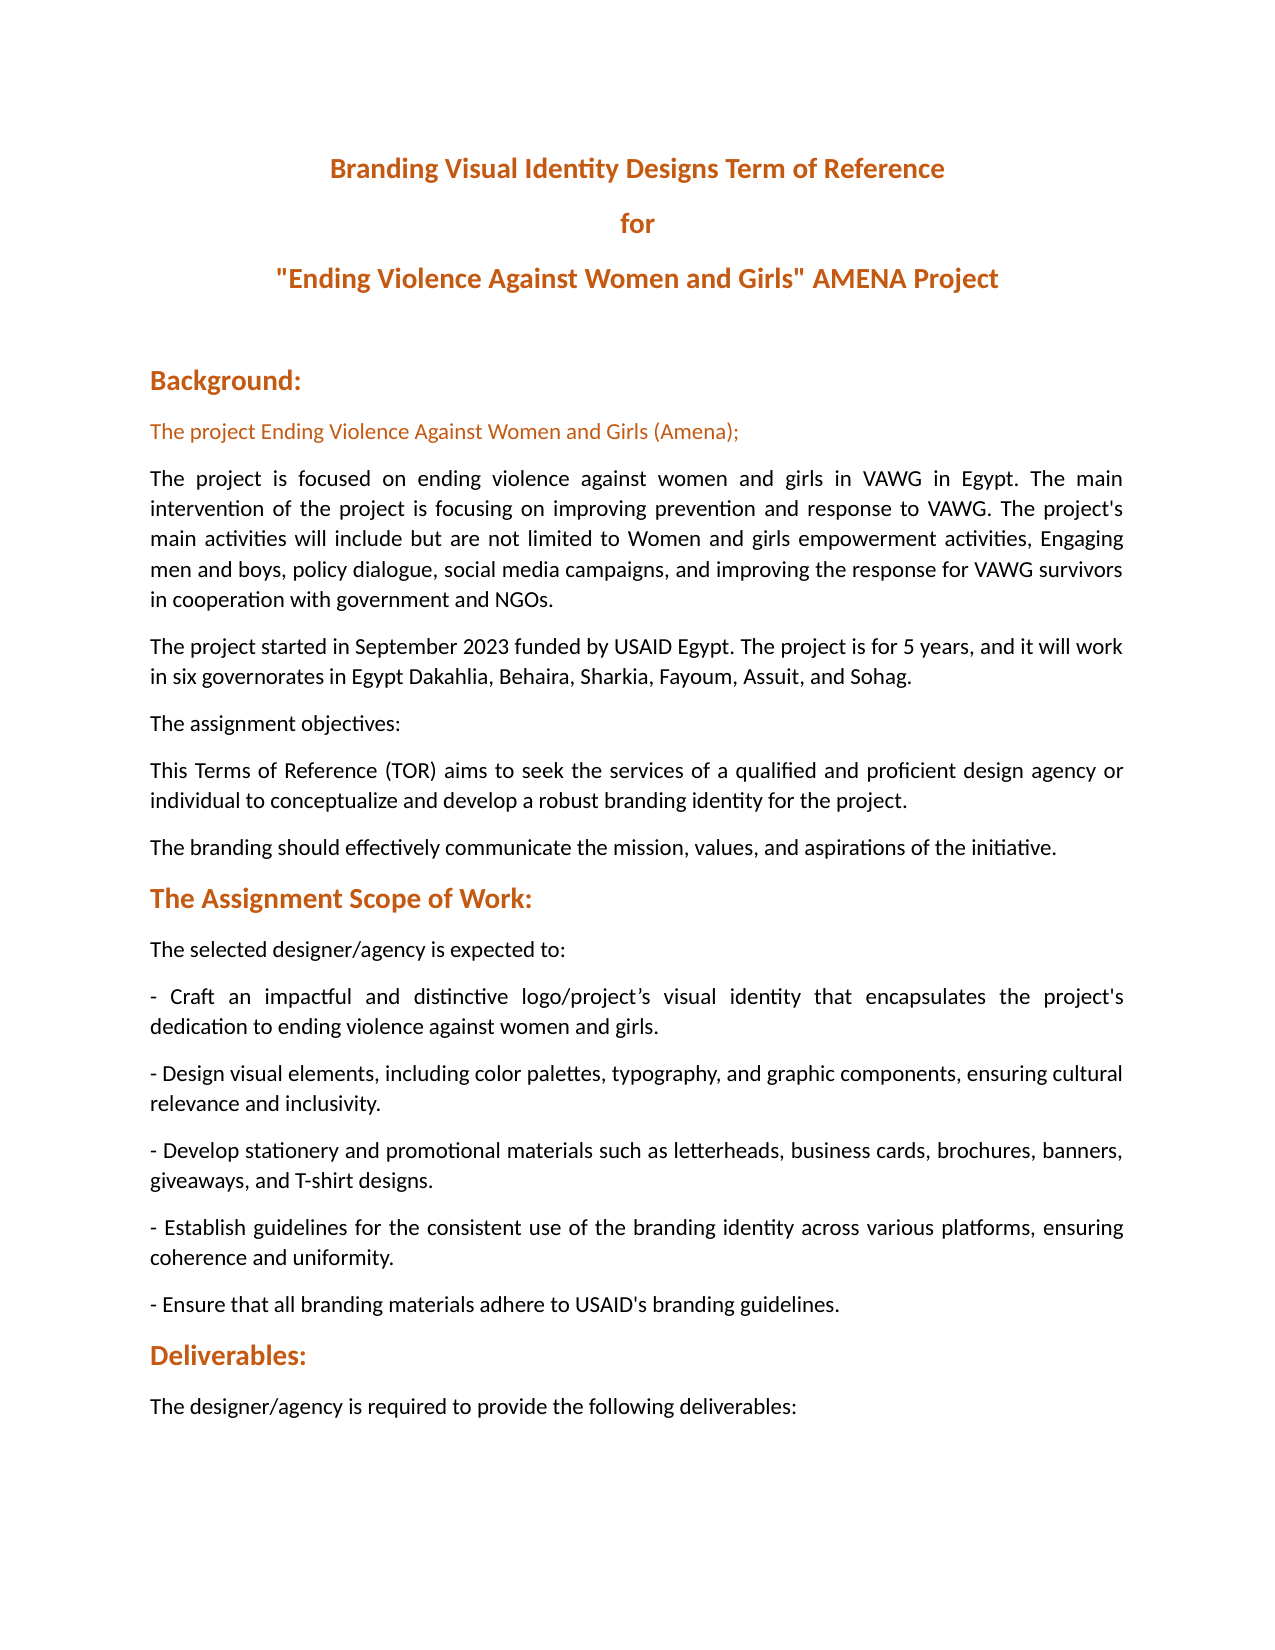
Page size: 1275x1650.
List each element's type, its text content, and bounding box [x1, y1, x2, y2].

text The assignment objectives: [150, 709, 1125, 737]
text The branding should effectively communicate the mission, values, and aspirations of the initiative. [150, 833, 1125, 861]
text - Design visual elements, including color palettes, typography, and graphic components, ensuring cultural relevance and inclusivity. [150, 1059, 1125, 1117]
text The selected designer/agency is expected to: [150, 935, 1125, 963]
text - Establish guidelines for the consistent use of the branding identity across various platforms, ensuring coherence and uniformity. [150, 1213, 1125, 1271]
text This Terms of Reference (TOR) aims to seek the services of a qualified and proficient design agency or individual to conceptualize and develop a robust branding identity for the project. [150, 756, 1125, 814]
text "Ending Violence Against Women and Girls" AMENA Project [150, 260, 1125, 296]
text The project Ending Violence Against Women and Girls (Amena); [150, 417, 1125, 445]
text - Ensure that all branding materials adhere to USAID's branding guidelines. [150, 1290, 1125, 1318]
text for [150, 205, 1125, 241]
text The designer/agency is required to provide the following deliverables: [150, 1392, 1125, 1420]
text - Craft an impactful and distinctive logo/project’s visual identity that encapsulates the project's dedication to ending violence against women and girls. [150, 982, 1125, 1040]
text Deliverables: [150, 1337, 1125, 1373]
text The Assignment Scope of Work: [150, 880, 1125, 915]
text The project started in September 2023 funded by USAID Egypt. The project is for 5 years, and it will work in six governorates in Egypt Dakahlia, Behaira, Sharkia, Fayoum, Assuit, and Sohag. [150, 632, 1125, 690]
text Background: [150, 362, 1125, 398]
text Branding Visual Identity Designs Term of Reference [150, 150, 1125, 186]
text - Develop stationery and promotional materials such as letterheads, business cards, brochures, banners, giveaways, and T-shirt designs. [150, 1136, 1125, 1194]
text The project is focused on ending violence against women and girls in VAWG in Egypt. The main intervention of the project is focusing on improving prevention and response to VAWG. The project's main activities will include but are not limited to Women and girls empowerment activities, Engaging men and boys, policy dialogue, social media campaigns, and improving the response for VAWG survivors in cooperation with government and NGOs. [150, 464, 1125, 613]
